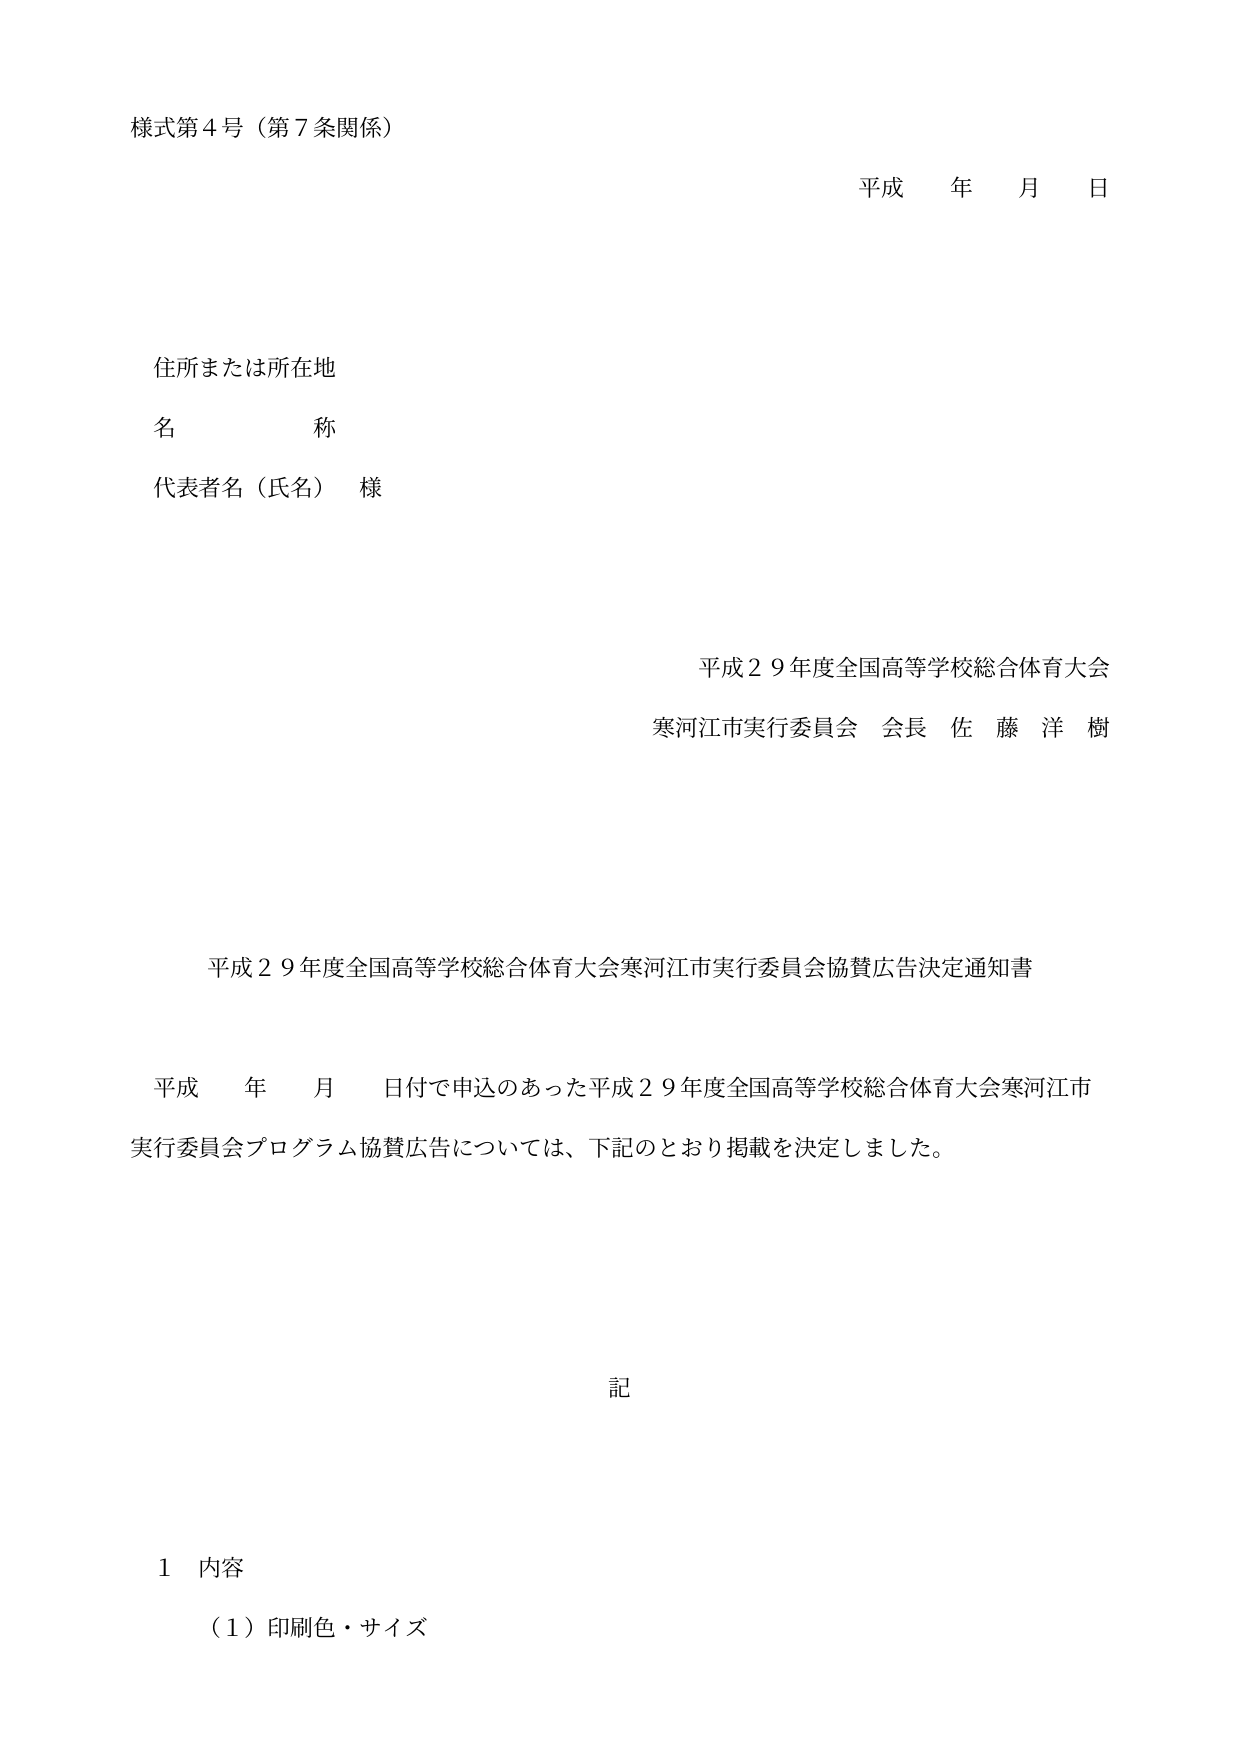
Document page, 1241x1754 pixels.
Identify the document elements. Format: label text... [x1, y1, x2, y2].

text （１）印刷色・サイズ [130, 1597, 1110, 1657]
text １ 内容 [130, 1537, 1110, 1597]
text 平成 年 月 日付で申込のあった平成２９年度全国高等学校総合体育大会寒河江市実行委員会プログラム協賛広告については、下記のとおり掲載を決定しました。 [130, 1057, 1110, 1177]
text 住所または所在地 [130, 337, 1110, 397]
text 平成 年 月 日 [130, 157, 1110, 217]
text 記 [130, 1357, 1110, 1417]
text 寒河江市実行委員会 会長 佐 藤 洋 樹 [130, 697, 1110, 757]
text 平成２９年度全国高等学校総合体育大会 [130, 637, 1110, 697]
text 様式第４号（第７条関係） [130, 97, 1110, 157]
text 代表者名（氏名） 様 [130, 457, 1110, 517]
text 平成２９年度全国高等学校総合体育大会寒河江市実行委員会協賛広告決定通知書 [130, 937, 1110, 997]
text 名 称 [130, 397, 1110, 457]
